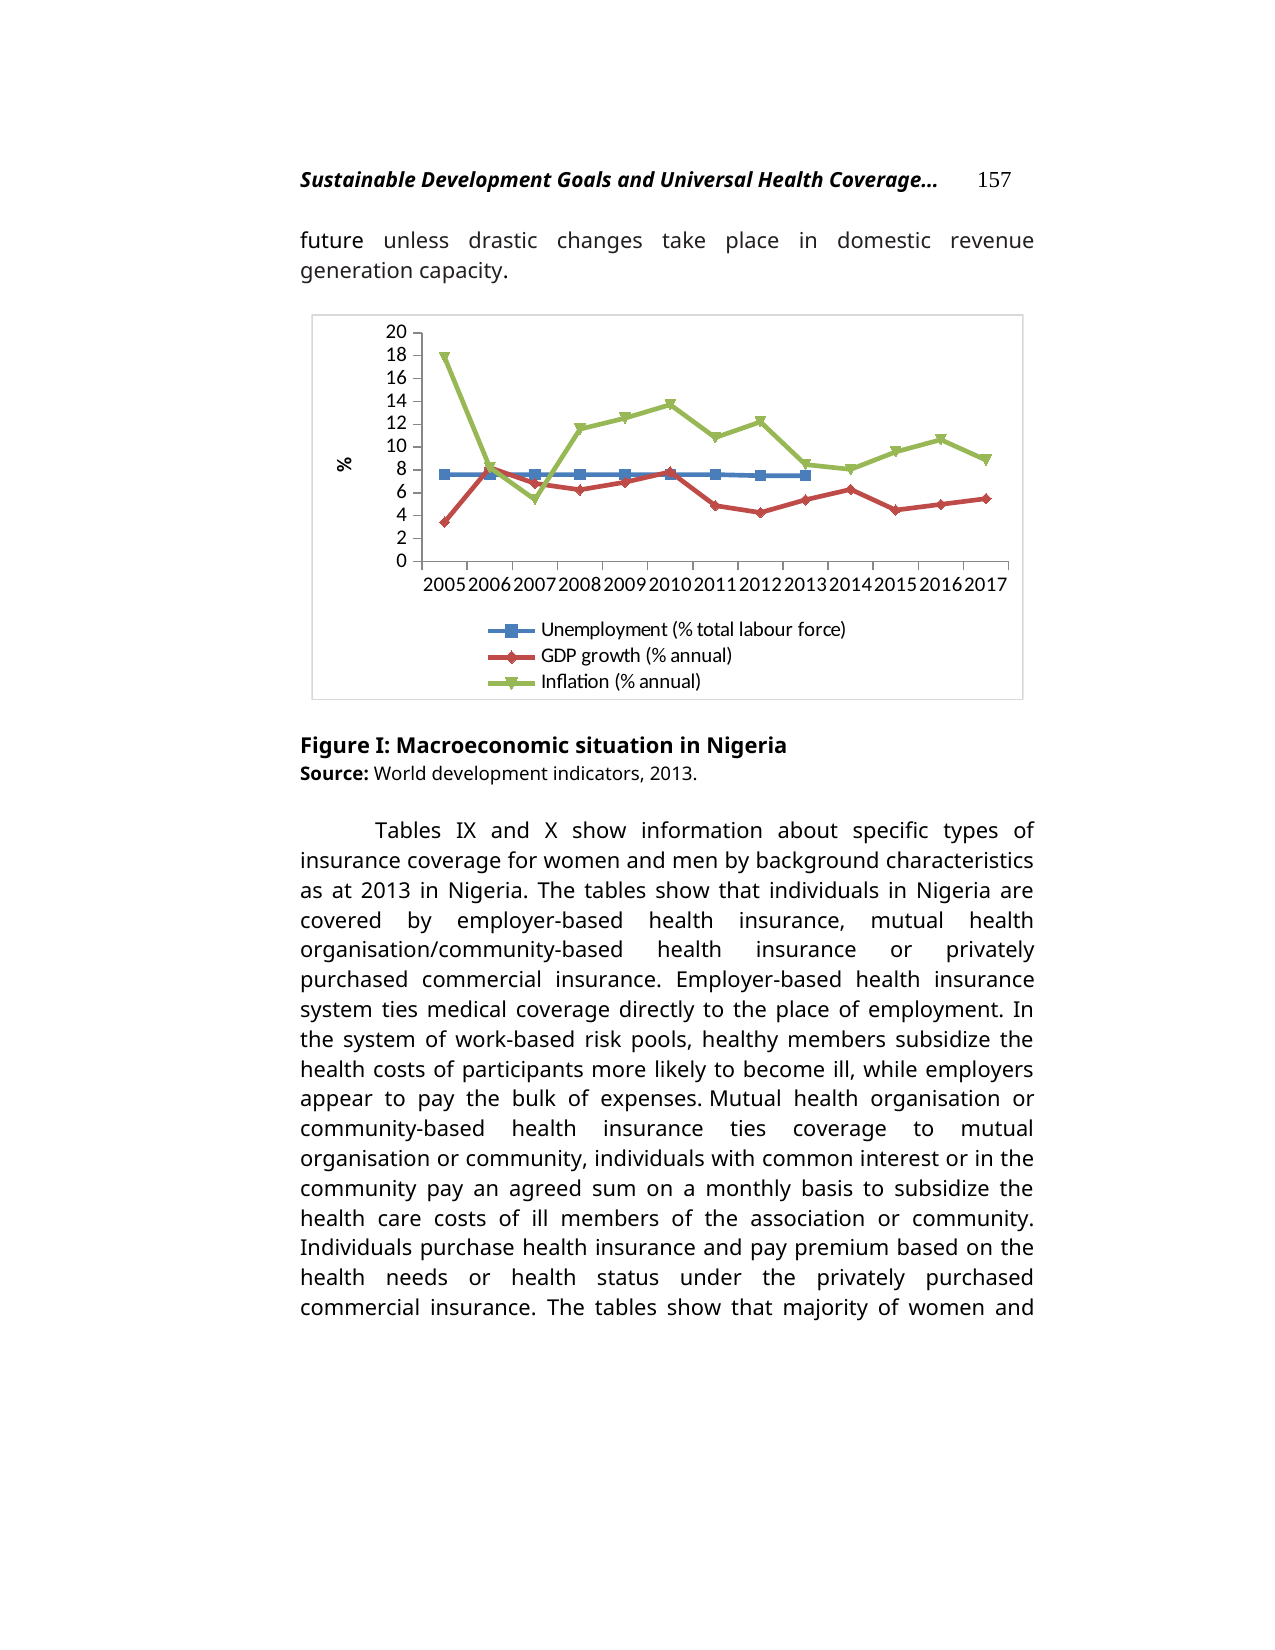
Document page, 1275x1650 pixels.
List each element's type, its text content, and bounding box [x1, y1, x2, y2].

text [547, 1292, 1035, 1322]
text Source: World development indicators, 2013. [300, 760, 1035, 785]
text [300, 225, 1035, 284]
text Figure I: Macroeconomic situation in Nigeria [300, 730, 1035, 760]
